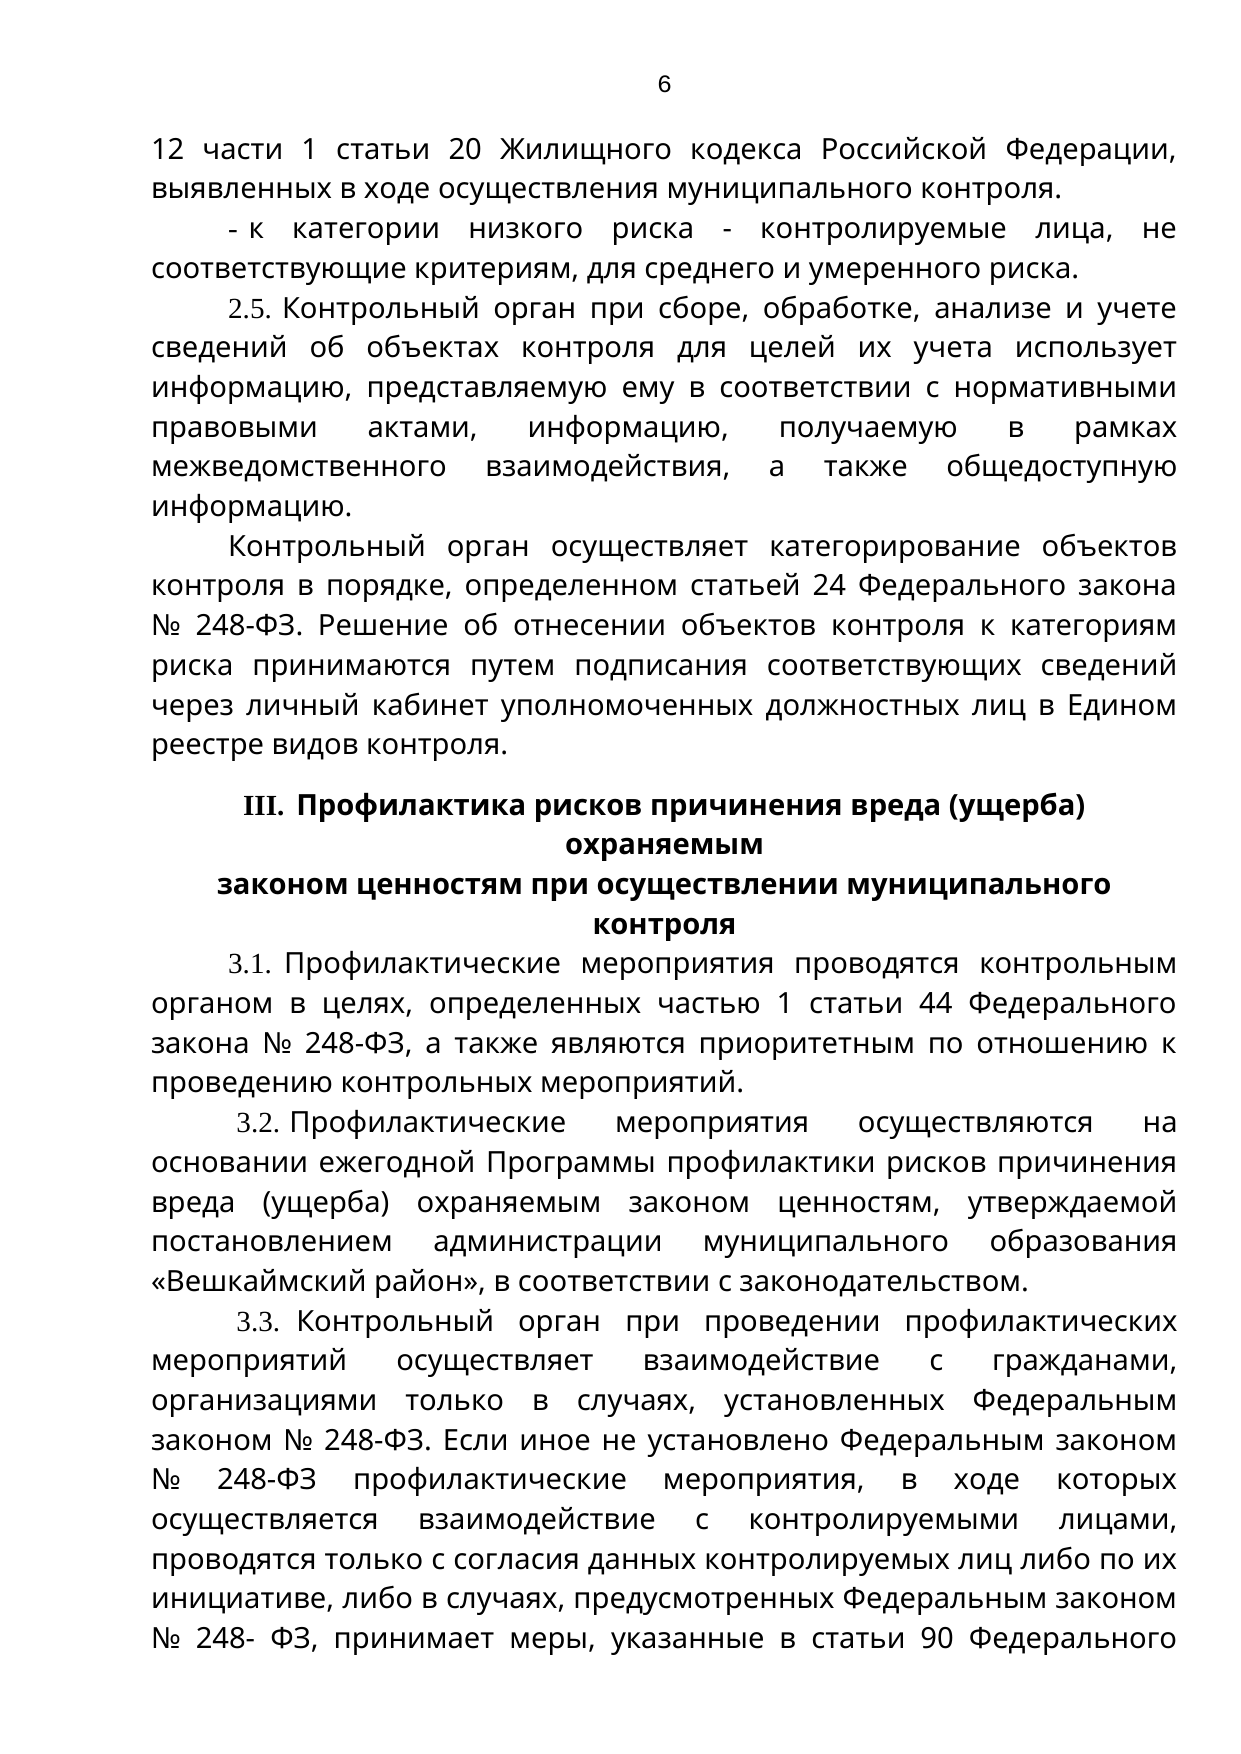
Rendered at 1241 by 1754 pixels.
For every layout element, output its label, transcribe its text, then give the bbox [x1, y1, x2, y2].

list Профилактические мероприятия проводятся контрольным органом в целях, определенных частью 1 статьи 44 Федерального закона № 248-ФЗ, а также являются приоритетным по отношению к проведению контрольных мероприятий. [151, 943, 1178, 1101]
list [151, 1300, 1178, 1657]
text Контрольный орган осуществляет категорирование объектов контроля в порядке, определенном статьей 24 Федерального закона № 248-ФЗ. Решение об отнесении объектов контроля к категориям риска принимаются путем подписания соответствующих сведений через личный кабинет уполномоченных должностных лиц в Едином реестре видов контроля. [151, 525, 1178, 763]
list Контрольный орган при сборе, обработке, анализе и учете сведений об объектах контроля для целей их учета использует информацию, представляемую ему в соответствии с нормативными правовыми актами, информацию, получаемую в рамках межведомственного взаимодействия, а также общедоступную информацию. [151, 287, 1178, 525]
list к категории низкого риска - контролируемые лица, не соответствующие критериям, для среднего и умеренного риска. [151, 207, 1178, 287]
list Профилактика рисков причинения вреда (ущерба) охраняемым законом ценностям при осуществлении муниципального контроля [151, 784, 1178, 943]
list Профилактические мероприятия осуществляются на основании ежегодной Программы профилактики рисков причинения вреда (ущерба) охраняемым законом ценностям, утверждаемой постановлением администрации муниципального образования «Вешкаймский район», в соответствии с законодательством. [151, 1101, 1178, 1300]
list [151, 128, 1178, 207]
